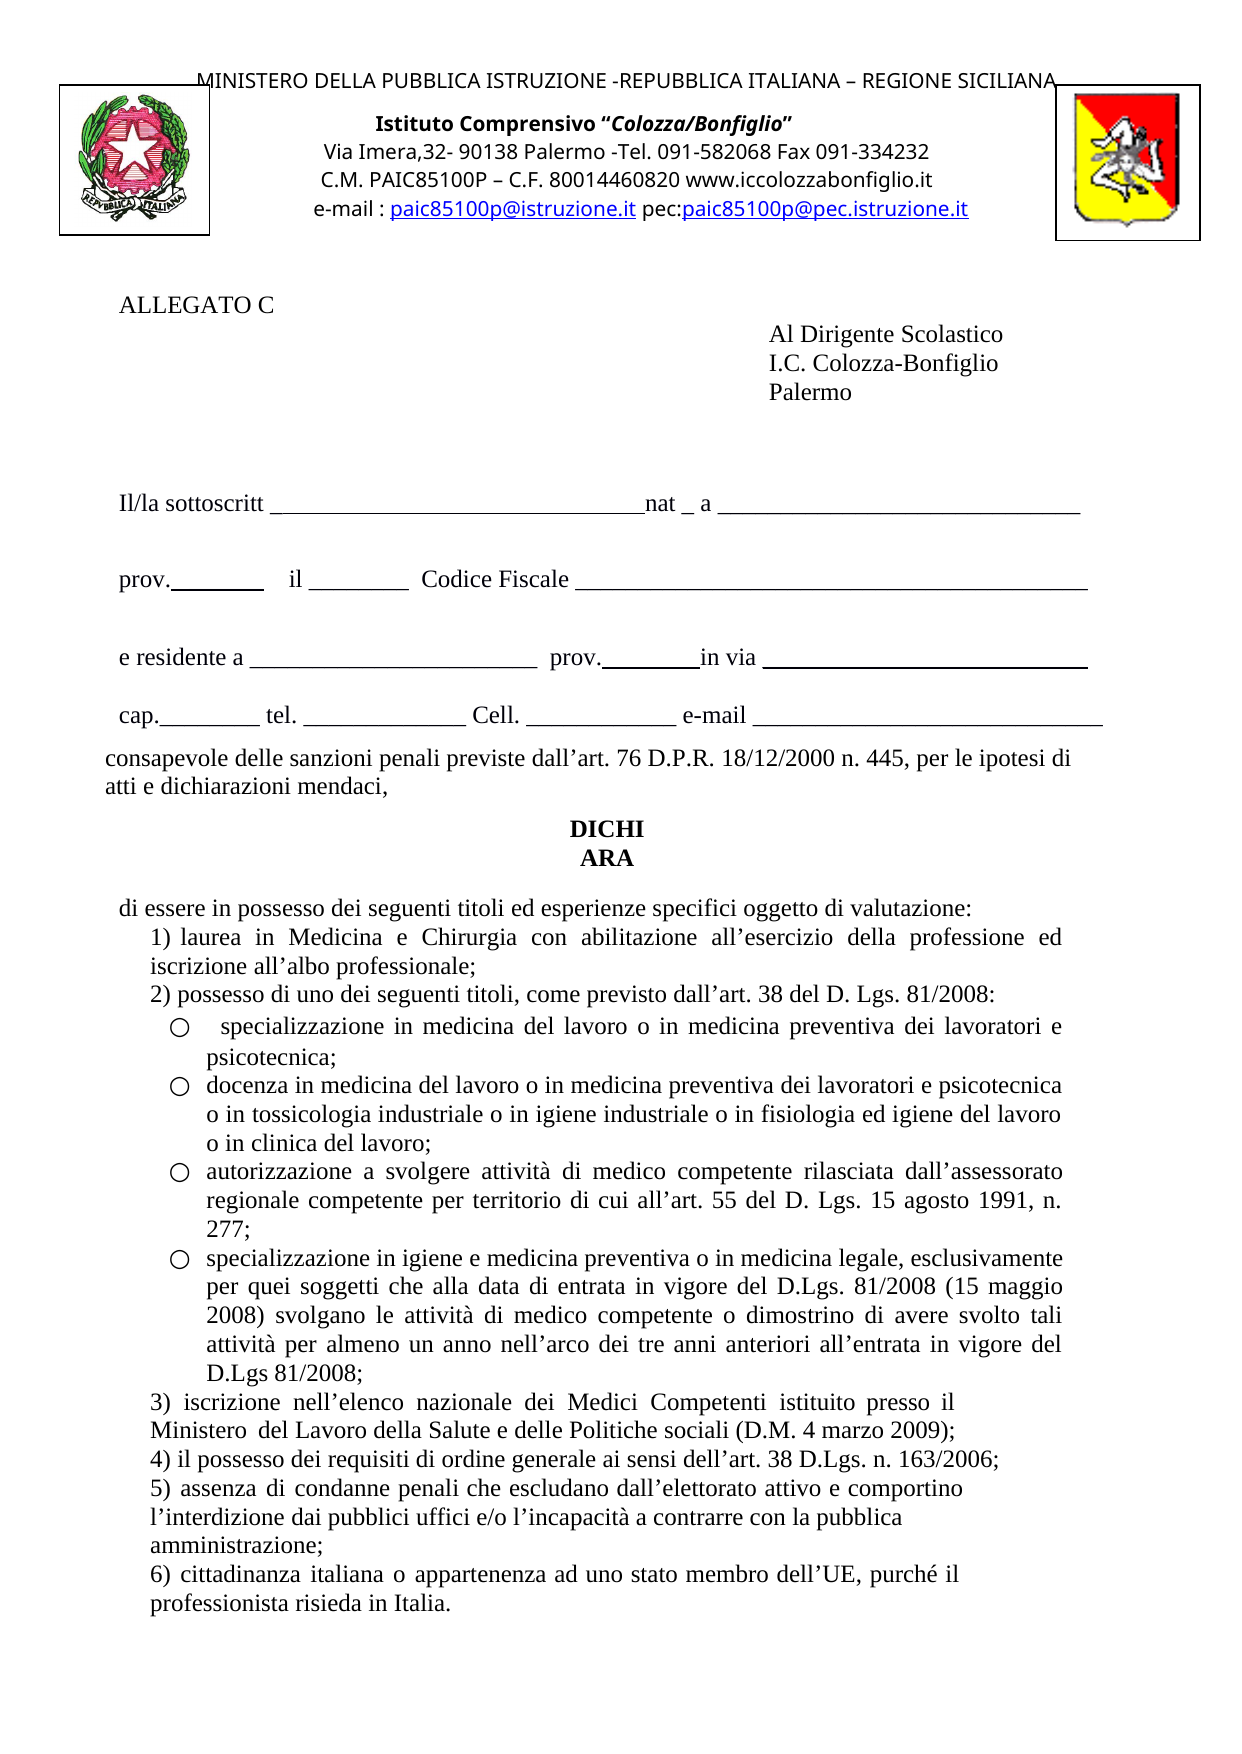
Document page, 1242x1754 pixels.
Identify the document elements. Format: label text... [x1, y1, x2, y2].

text Il/la sottoscritt _ nat _ a _____________________________ [119, 488, 1169, 517]
text e-mail : paic85100p@istruzione.it pec:paic85100p@pec.istruzione.it [210, 194, 1055, 222]
text ALLEGATO C [119, 291, 1169, 319]
text cap.________ tel. _____________ Cell. ____________ e-mail ____________________________ [119, 700, 1169, 729]
text Palermo [769, 377, 1169, 406]
list iscrizione nell’elenco nazionale dei Medici Competenti istituito presso il Ministero del Lavoro della Salute e delle Politiche sociali (D.M. 4 marzo 2009); [150, 1387, 1062, 1444]
text consapevole delle sanzioni penali previste dall’art. 76 D.P.R. 18/12/2000 n. 445, per le ipotesi di atti e dichiarazioni mendaci, [105, 743, 1081, 800]
list specializzazione in medicina del lavoro o in medicina preventiva dei lavoratori e psicotecnica; [169, 1008, 1062, 1071]
title DICHIARA [562, 814, 652, 872]
text Via Imera,32- 90138 Palermo -Tel. 091-582068 Fax 091-334232 [210, 137, 1055, 166]
list il possesso dei requisiti di ordine generale ai sensi dell’art. 38 D.Lgs. n. 163/2006; [150, 1444, 1169, 1473]
title Istituto Comprensivo “Colozza/Bonfiglio” [210, 109, 1055, 137]
picture [74, 92, 192, 227]
list autorizzazione a svolgere attività di medico competente rilasciata dall’assessorato regionale competente per territorio di cui all’art. 55 del D. Lgs. 15 agosto 1991, n. 277; [169, 1157, 1063, 1243]
text e residente a _______________________ prov. in via __________________________ [119, 642, 1169, 671]
list cittadinanza italiana o appartenenza ad uno stato membro dell’UE, purché il professionista risieda in Italia. [150, 1559, 1064, 1617]
list specializzazione in igiene e medicina preventiva o in medicina legale, esclusivamente per quei soggetti che alla data di entrata in vigore del D.Lgs. 81/2008 (15 maggio 2008) svolgano le attività di medico competente o dimostrino di avere svolto tali attività per almeno un anno nell’arco dei tre anni anteriori all’entrata in vigore del D.Lgs 81/2008; [169, 1243, 1064, 1387]
list laurea in Medicina e Chirurgia con abilitazione all’esercizio della professione ed iscrizione all’albo professionale; [150, 922, 1063, 980]
text prov. ______ il ________ Codice Fiscale _________________________________________ [119, 564, 1169, 593]
list docenza in medicina del lavoro o in medicina preventiva dei lavoratori e psicotecnica o in tossicologia industriale o in igiene industriale o in fisiologia ed igiene del lavoro o in clinica del lavoro; [169, 1071, 1063, 1157]
list possesso di uno dei seguenti titoli, come previsto dall’art. 38 del D. Lgs. 81/2008: [150, 980, 1169, 1008]
picture [1071, 92, 1184, 234]
title MINISTERO DELLA PUBBLICA ISTRUZIONE -REPUBBLICA ITALIANA – REGIONE SICILIANA [94, 66, 1159, 94]
text C.M. PAIC85100P – C.F. 80014460820 www.iccolozzabonfiglio.it [210, 166, 1055, 194]
list assenza di condanne penali che escludano dall’elettorato attivo e comportino l’interdizione dai pubblici uffici e/o l’incapacità a contrarre con la pubblica amministrazione; [150, 1473, 1063, 1559]
text Al Dirigente Scolastico [769, 319, 1169, 348]
text di essere in possesso dei seguenti titoli ed esperienze specifici oggetto di valutazione: [119, 894, 1169, 922]
text I.C. Colozza-Bonfiglio [769, 348, 1169, 377]
